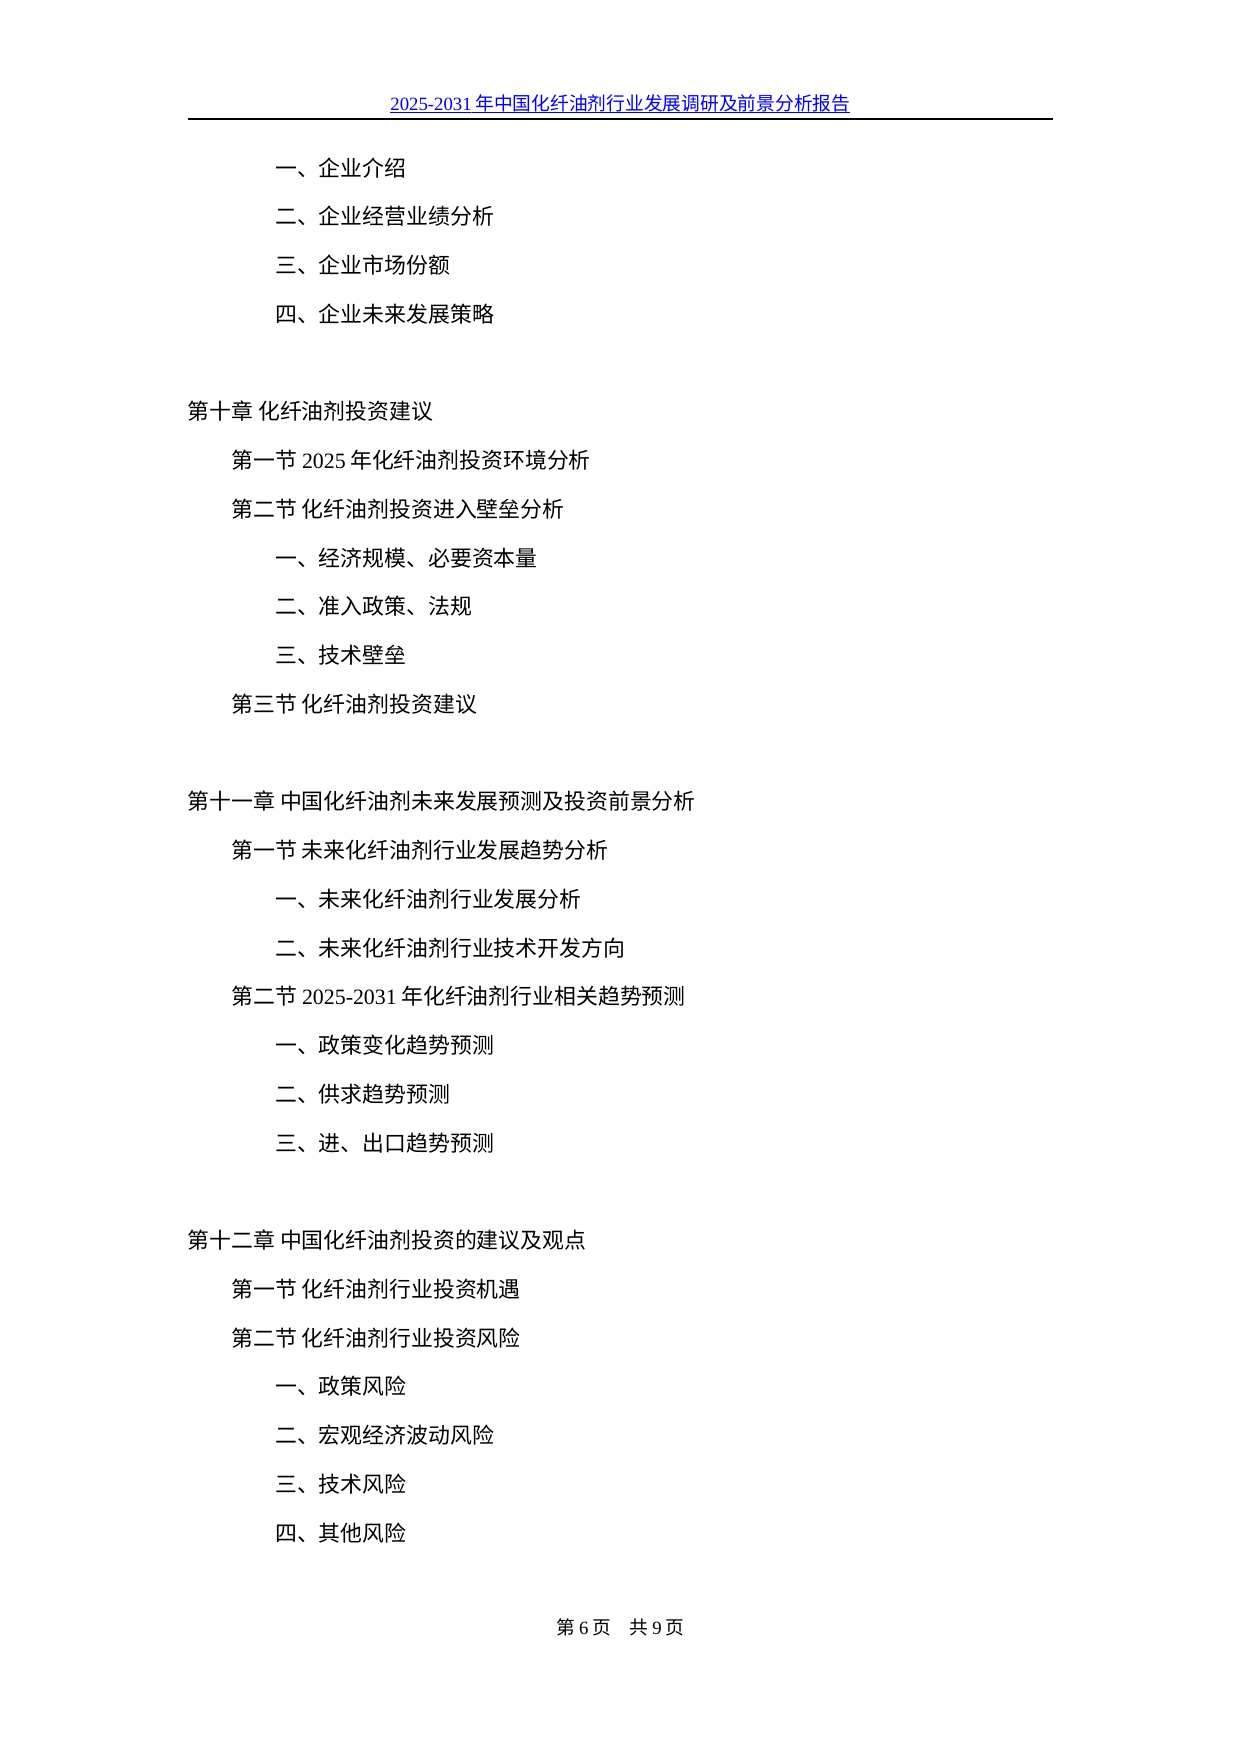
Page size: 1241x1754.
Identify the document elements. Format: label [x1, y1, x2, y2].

text [187, 150, 1053, 1548]
